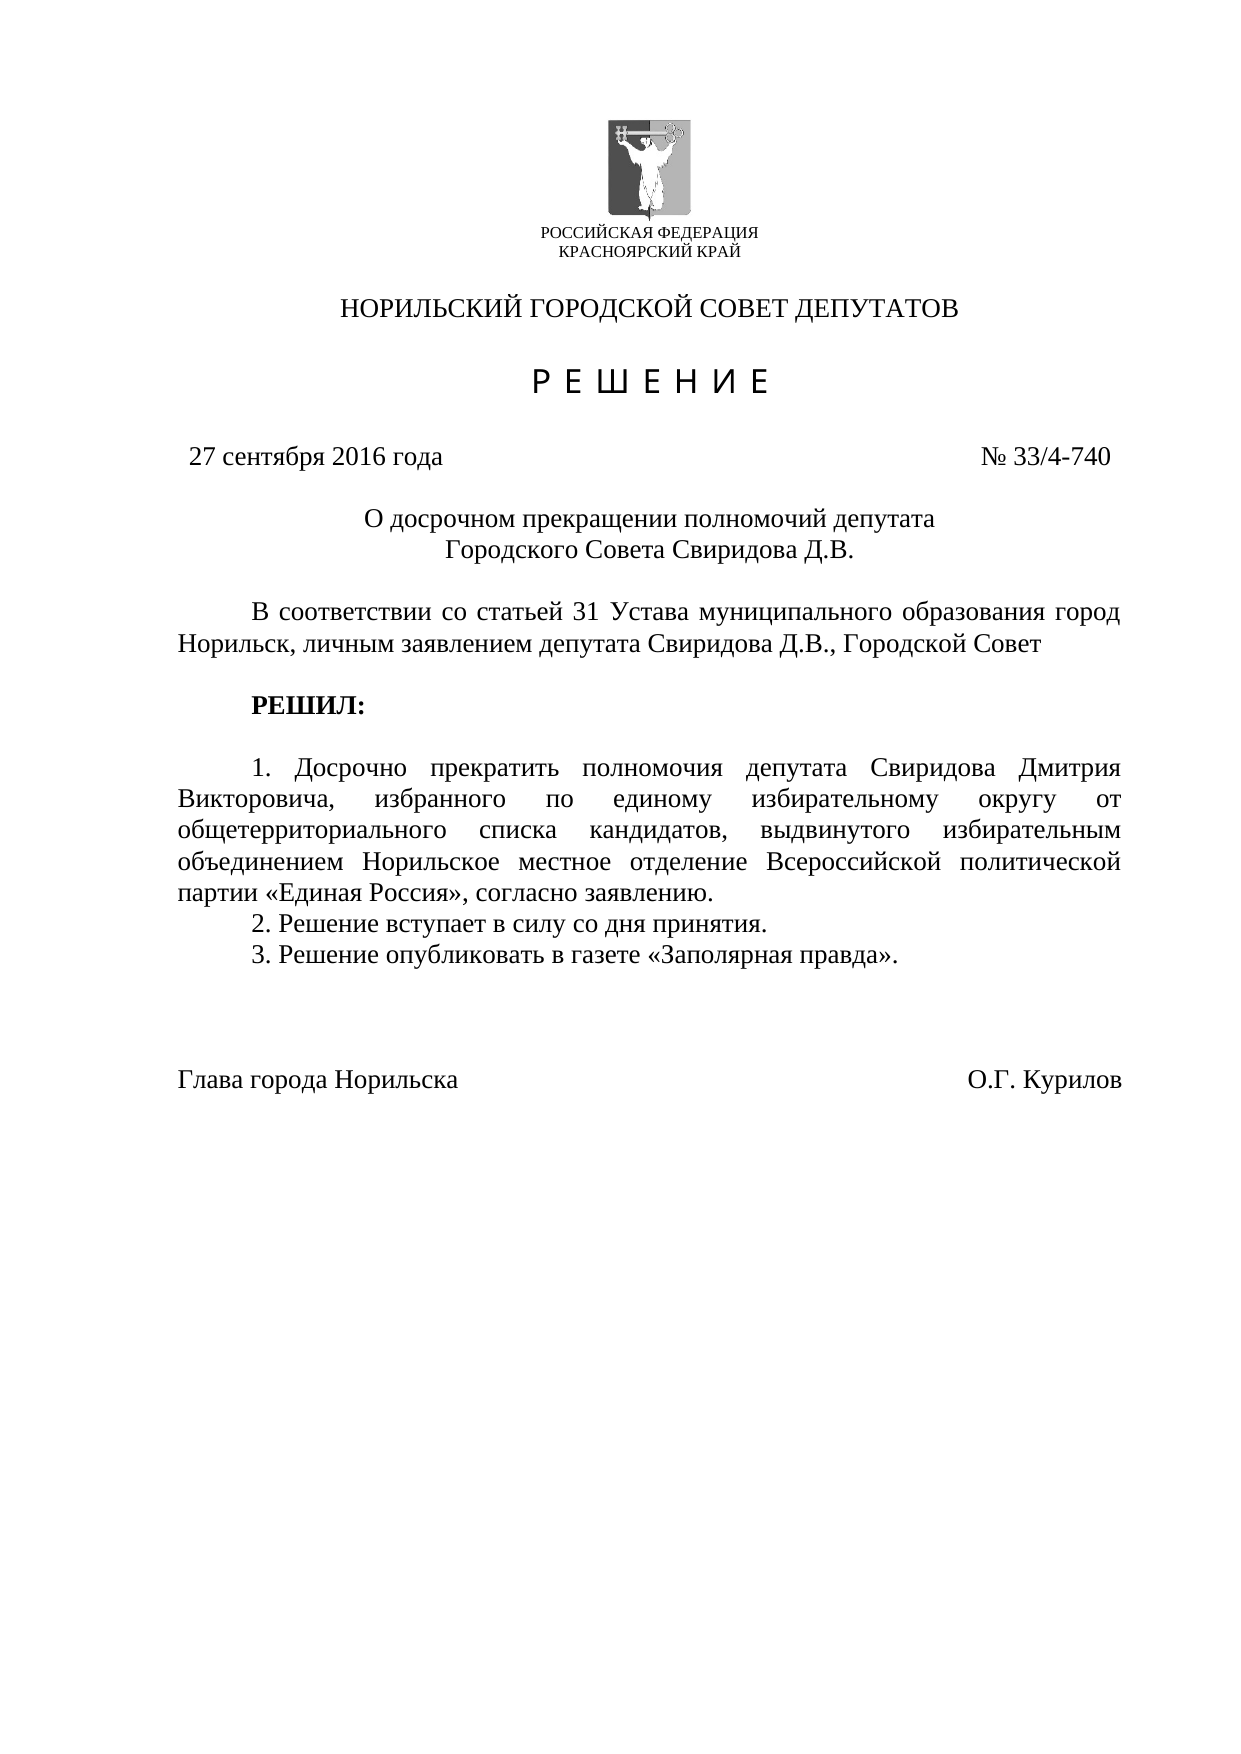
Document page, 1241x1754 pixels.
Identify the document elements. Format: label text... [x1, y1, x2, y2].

table_header 27 сентября 2016 года [177, 440, 651, 471]
text 2. Решение вступает в силу со дня принятия. [177, 907, 1122, 938]
table_header Глава города Норильска [166, 1063, 649, 1094]
text В соответствии со статьей 31 Устава муниципального образования город Норильск, личным заявлением депутата Свиридова Д.В., Городской Совет [177, 596, 1122, 658]
text КРАСНОЯРСКИЙ КРАЙ [177, 242, 1122, 261]
text 1. Досрочно прекратить полномочия депутата Свиридова Дмитрия Викторовича, избранного по единому избирательному округу от общетерриториального списка кандидатов, выдвинутого избирательным объединением Норильское местное отделение Всероссийской политической партии «Единая Россия», согласно заявлению. [177, 751, 1122, 907]
picture [606, 118, 693, 223]
text Городского Совета Свиридова Д.В. [177, 533, 1122, 564]
table_header № 33/4-740 [651, 440, 1122, 471]
text НОРИЛЬСКИЙ ГОРОДСКОЙ СОВЕТ ДЕПУТАТОВ [177, 292, 1122, 323]
text РЕШИЛ: [177, 689, 1122, 720]
table_header О.Г. Курилов [650, 1063, 1133, 1094]
text 3. Решение опубликовать в газете «Заполярная правда». [177, 938, 1122, 969]
text О досрочном прекращении полномочий депутата [177, 502, 1122, 533]
text Р Е Ш Е Н И Е [177, 357, 1122, 403]
text РОССИЙСКАЯ ФЕДЕРАЦИЯ [177, 223, 1122, 242]
